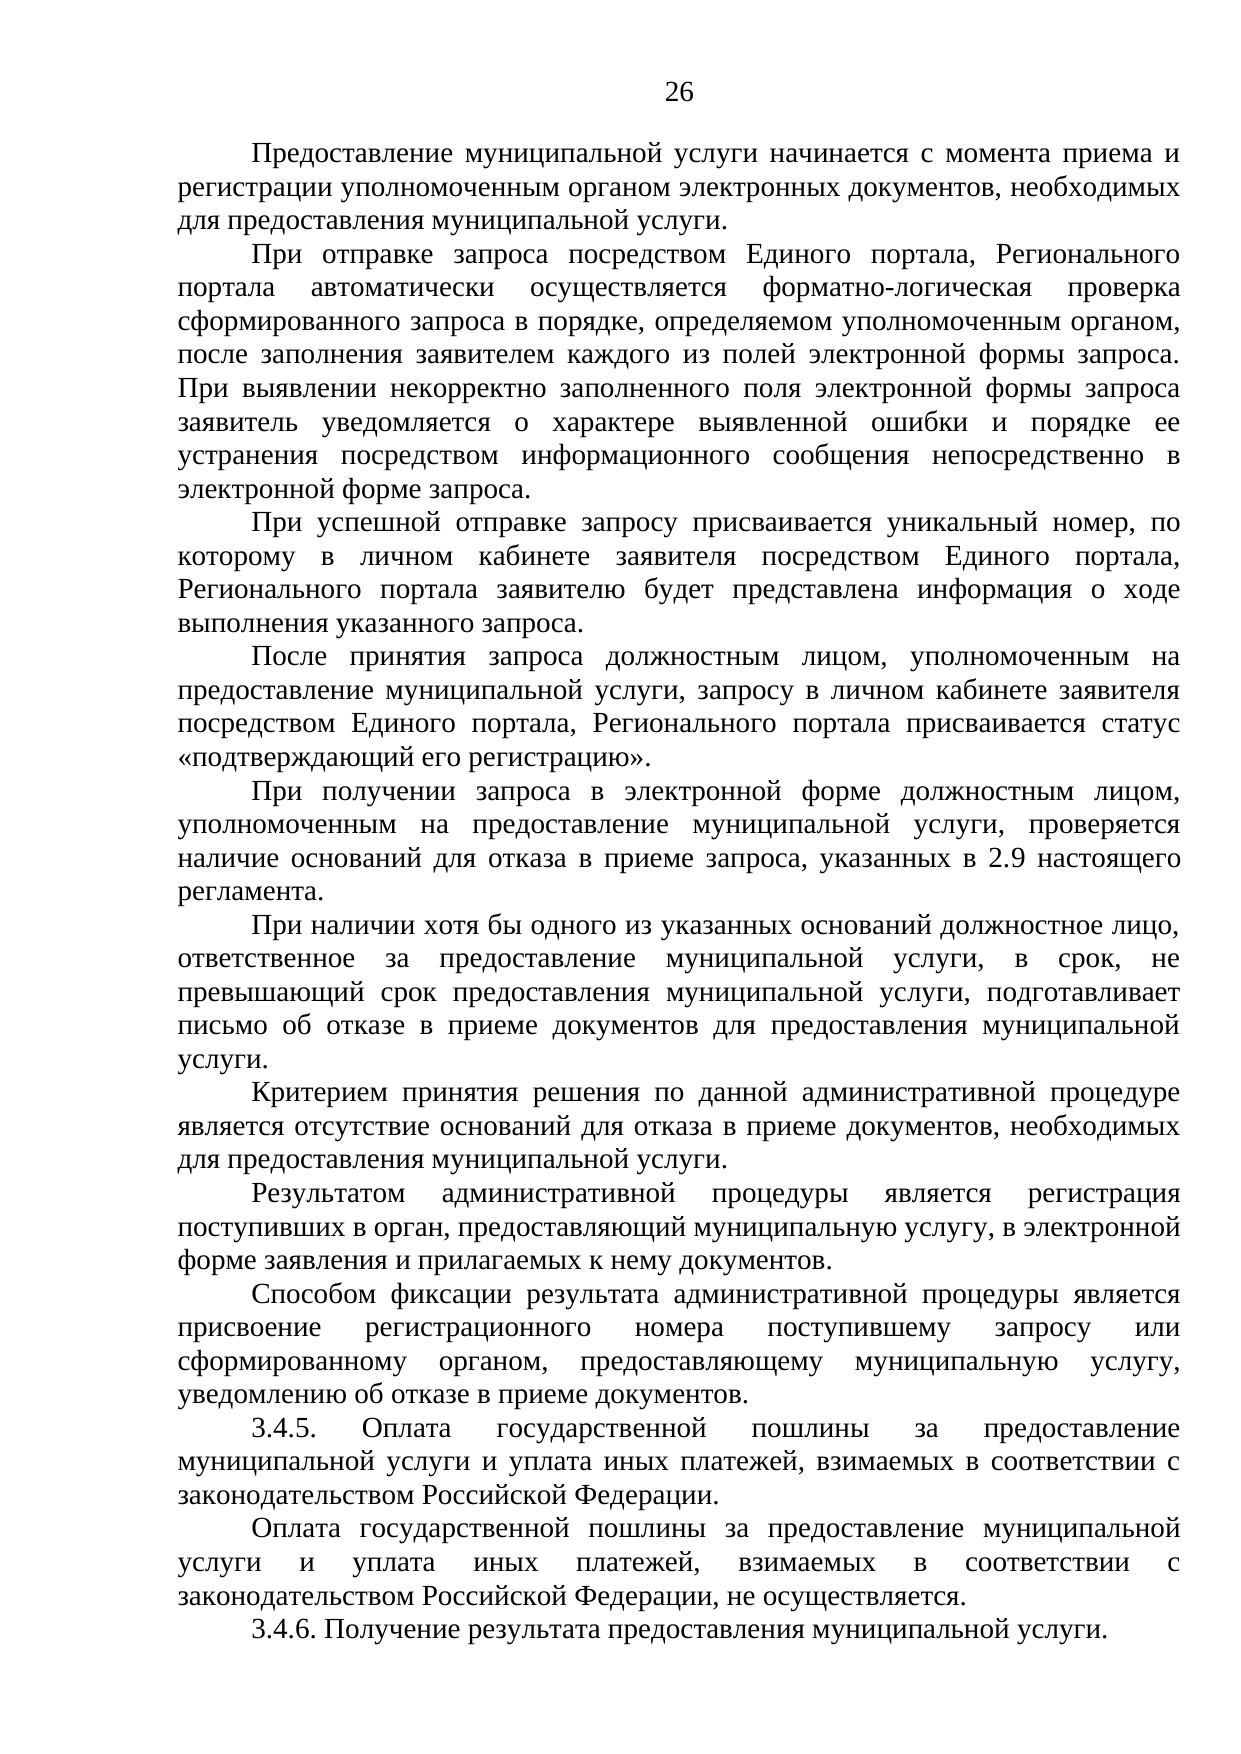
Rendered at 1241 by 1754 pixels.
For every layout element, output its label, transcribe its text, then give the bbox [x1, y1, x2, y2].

text При отправке запроса посредством Единого портала, Регионального портала автоматически осуществляется форматно-логическая проверка сформированного запроса в порядке, определяемом уполномоченным органом, после заполнения заявителем каждого из полей электронной формы запроса. При выявлении некорректно заполненного поля электронной формы запроса заявитель уведомляется о характере выявленной ошибки и порядке ее устранения посредством информационного сообщения непосредственно в электронной форме запроса. [177, 236, 1181, 504]
text Способом фиксации результата административной процедуры является присвоение регистрационного номера поступившему запросу или сформированному органом, предоставляющему муниципальную услугу, уведомлению об отказе в приеме документов. [177, 1276, 1181, 1410]
text При получении запроса в электронной форме должностным лицом, уполномоченным на предоставление муниципальной услуги, проверяется наличие оснований для отказа в приеме запроса, указанных в 2.9 настоящего регламента. [177, 773, 1181, 907]
text 3.4.6. Получение результата предоставления муниципальной услуги. [177, 1611, 1181, 1645]
text После принятия запроса должностным лицом, уполномоченным на предоставление муниципальной услуги, запросу в личном кабинете заявителя посредством Единого портала, Регионального портала присваивается статус «подтверждающий его регистрацию». [177, 638, 1181, 773]
text При наличии хотя бы одного из указанных оснований должностное лицо, ответственное за предоставление муниципальной услуги, в срок, не превышающий срок предоставления муниципальной услуги, подготавливает письмо об отказе в приеме документов для предоставления муниципальной услуги. [177, 907, 1181, 1074]
text Критерием принятия решения по данной административной процедуре является отсутствие оснований для отказа в приеме документов, необходимых для предоставления муниципальной услуги. [177, 1074, 1181, 1175]
text 3.4.5. Оплата государственной пошлины за предоставление муниципальной услуги и уплата иных платежей, взимаемых в соответствии с законодательством Российской Федерации. [177, 1410, 1181, 1511]
text Результатом административной процедуры является регистрация поступивших в орган, предоставляющий муниципальную услугу, в электронной форме заявления и прилагаемых к нему документов. [177, 1175, 1181, 1276]
text Предоставление муниципальной услуги начинается с момента приема и регистрации уполномоченным органом электронных документов, необходимых для предоставления муниципальной услуги. [177, 135, 1181, 236]
text Оплата государственной пошлины за предоставление муниципальной услуги и уплата иных платежей, взимаемых в соответствии с законодательством Российской Федерации, не осуществляется. [177, 1511, 1181, 1611]
text При успешной отправке запросу присваивается уникальный номер, по которому в личном кабинете заявителя посредством Единого портала, Регионального портала заявителю будет представлена информация о ходе выполнения указанного запроса. [177, 504, 1181, 638]
